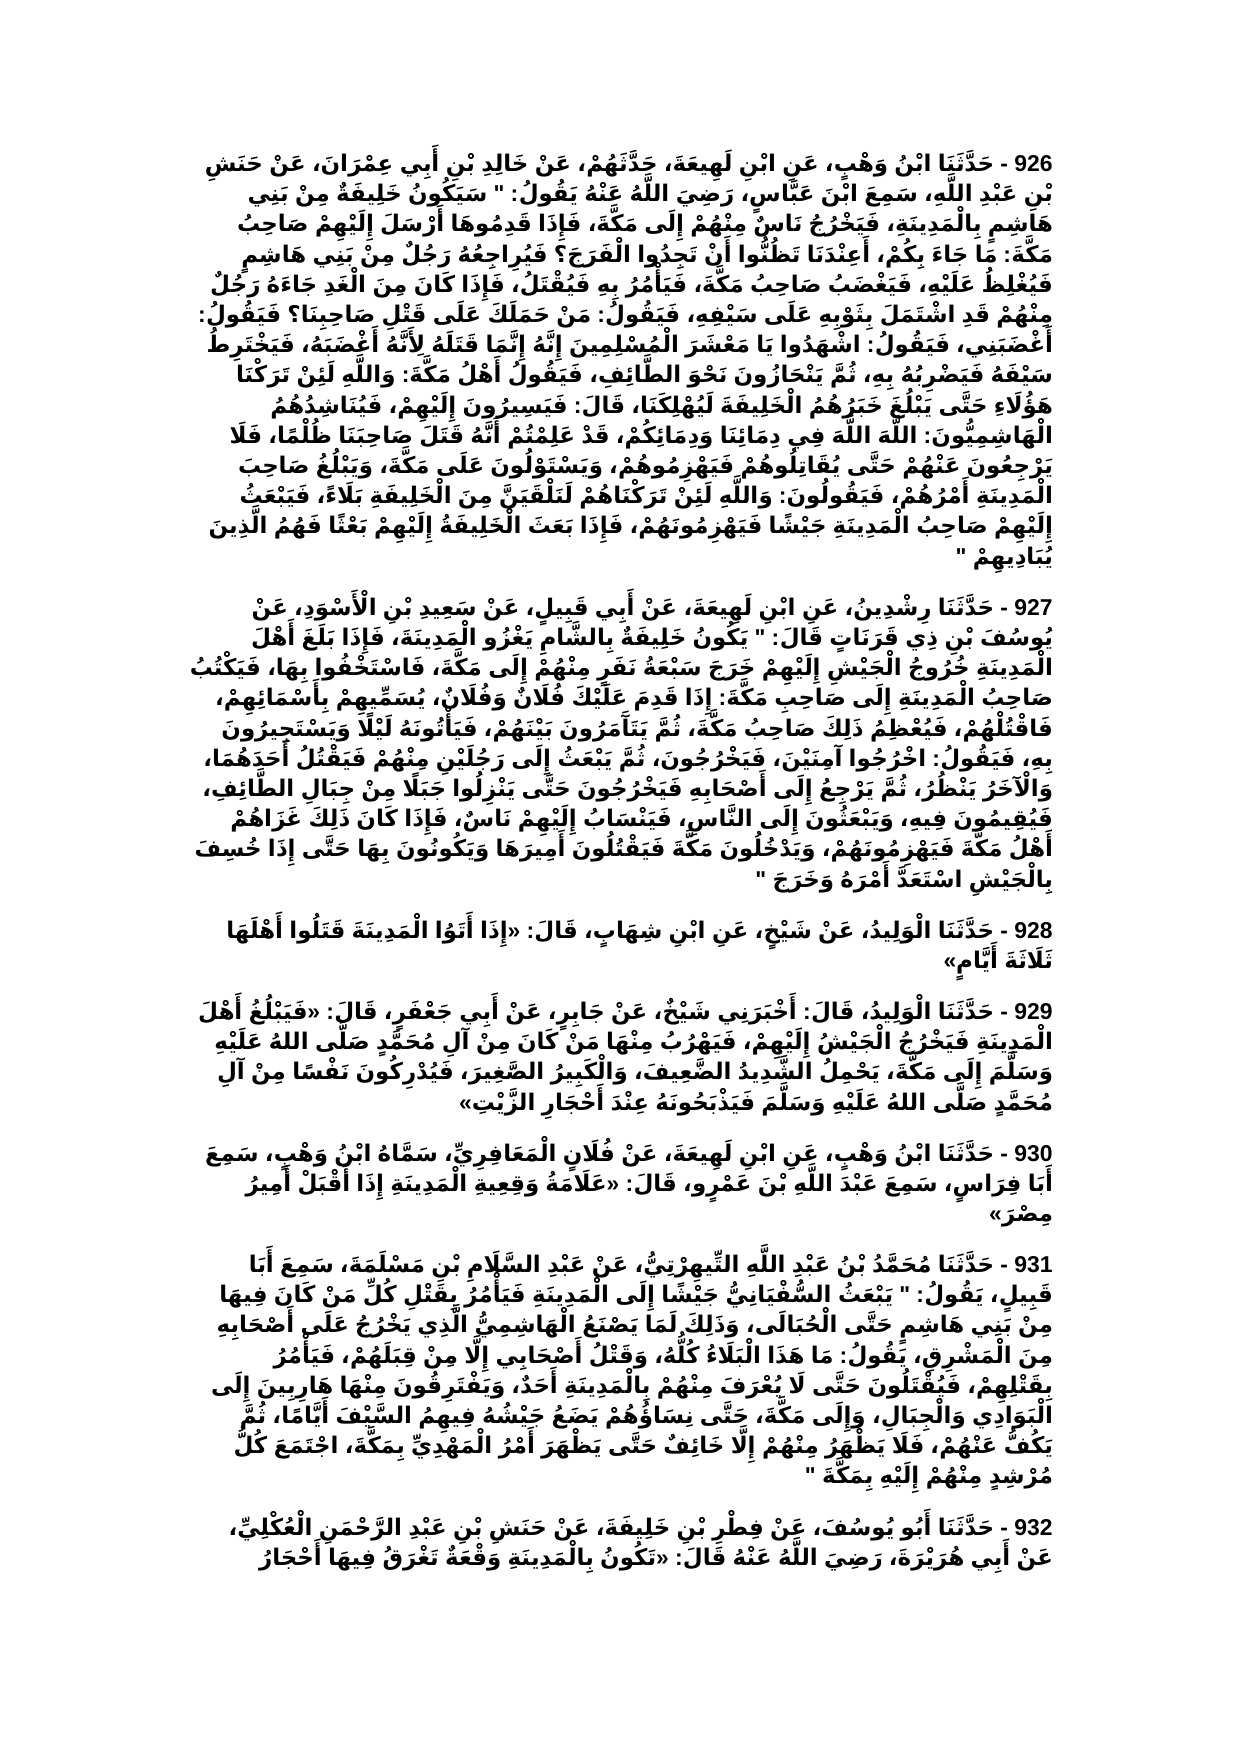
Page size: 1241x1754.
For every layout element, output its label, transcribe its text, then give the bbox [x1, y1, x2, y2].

text 930 - حَدَّثَنَا ابْنُ وَهْبٍ، عَنِ ابْنِ لَهِيعَةَ، عَنْ فُلَانٍ الْمَعَافِرِيِّ، سَمَّاهُ ابْنُ وَهْبٍ، سَمِعَ أَبَا فِرَاسٍ، سَمِعَ عَبْدَ اللَّهِ بْنَ عَمْرٍو، قَالَ: «عَلَامَةُ وَقِعِيةِ الْمَدِينَةِ إِذَا أَقْبَلْ أَمِيرُ مِصْرَ» [187, 1139, 1053, 1226]
text 931 - حَدَّثَنَا مُحَمَّدُ بْنُ عَبْدِ اللَّهِ التِّيهِرْتِيُّ، عَنْ عَبْدِ السَّلَامِ بْنِ مَسْلَمَةَ، سَمِعَ أَبَا قَبِيلٍ، يَقُولُ: " يَبْعَثُ السُّفْيَانِيُّ جَيْشًا إِلَى الْمَدِينَةِ فَيَأْمُرُ بِقَتْلِ كُلِّ مَنْ كَانَ فِيهَا مِنْ بَنِي هَاشِمٍ حَتَّى الْحُبَالَى، وَذَلِكَ لَمَا يَصْنَعُ الْهَاشِمِيُّ الَّذِي يَخْرُجُ عَلَى أَصْحَابِهِ مِنَ الْمَشْرِقِ، يَقُولُ: مَا هَذَا الْبَلَاءُ كُلُّهُ، وَقَتْلُ أَصْحَابِي إِلَّا مِنْ قِبَلَهُمْ، فَيَأْمُرُ بِقَتْلِهِمْ، فَيُقْتَلُونَ حَتَّى لَا يُعْرَفَ مِنْهُمْ بِالْمَدِينَةِ أَحَدٌ، وَيَفْتَرِقُونَ مِنْهَا هَارِبِينَ إِلَى الْبَوَادِي وَالْجِبَالِ، وَإِلَى مَكَّةَ، حَتَّى نِسَاؤُهُمْ يَضَعُ جَيْشُهُ فِيهِمُ السَّيْفَ أَيَّامًا، ثُمَّ يَكُفُّ عَنْهُمْ، فَلَا يَظْهَرُ مِنْهُمْ إِلَّا خَائِفٌ حَتَّى يَظْهَرَ أَمْرُ الْمَهْدِيِّ بِمَكَّةَ، اجْتَمَعَ كُلُّ مُرْشِدٍ مِنْهُمْ إِلَيْهِ بِمَكَّةَ " [187, 1251, 1053, 1489]
text 927 - حَدَّثَنَا رِشْدِينُ، عَنِ ابْنِ لَهِيعَةَ، عَنْ أَبِي قَبِيلٍ، عَنْ سَعِيدِ بْنِ الْأَسْوَدِ، عَنْ يُوسُفَ بْنِ ذِي قَرَنَاتٍ قَالَ: " يَكُونُ خَلِيفَةٌ بِالشَّامِ يَغْزُو الْمَدِينَةَ، فَإِذَا بَلَغَ أَهْلَ الْمَدِينَةِ خُرُوجُ الْجَيْشِ إِلَيْهِمْ خَرَجَ سَبْعَةُ نَفَرٍ مِنْهُمْ إِلَى مَكَّةَ، فَاسْتَخْفُوا بِهَا، فَيَكْتُبُ صَاحِبُ الْمَدِينَةِ إِلَى صَاحِبِ مَكَّةَ: إِذَا قَدِمَ عَلَيْكَ فُلَانٌ وَفُلَانٌ، يُسَمِّيهِمْ بِأَسْمَائِهِمْ، فَاقْتُلْهُمْ، فَيُعْظِمُ ذَلِكَ صَاحِبُ مَكَّةَ، ثُمَّ يَتَآَمَرُونَ بَيْنَهُمْ، فَيَأْتُونَهُ لَيْلًا وَيَسْتَجِيرُونَ بِهِ، فَيَقُولُ: اخْرُجُوا آمِنَيْنَ، فَيَخْرُجُونَ، ثُمَّ يَبْعَثُ إِلَى رَجُلَيْنِ مِنْهُمْ فَيَقْتُلُ أَحَدَهُمَا، وَالْآخَرُ يَنْظُرُ، ثُمَّ يَرْجِعُ إِلَى أَصْحَابِهِ فَيَخْرُجُونَ حَتَّى يَنْزِلُوا جَبَلًا مِنْ جِبَالِ الطَّائِفِ، فَيُقِيمُونَ فِيهِ، وَيَبْعَثُونَ إِلَى النَّاسِ، فَيَنْسَابُ إِلَيْهِمْ نَاسٌ، فَإِذَا كَانَ ذَلِكَ غَزَاهُمْ أَهْلُ مَكَّةَ فَيَهْزِمُونَهُمْ، وَيَدْخُلُونَ مَكَّةَ فَيَقْتُلُونَ أَمِيرَهَا وَيَكُونُونَ بِهَا حَتَّى إِذَا خُسِفَ بِالْجَيْشِ اسْتَعَدَّ أَمْرَهُ وَخَرَجَ " [187, 594, 1053, 892]
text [187, 1513, 1053, 1570]
text 928 - حَدَّثَنَا الْوَلِيدُ، عَنْ شَيْخٍ، عَنِ ابْنِ شِهَابٍ، قَالَ: «إِذَا أَتَوُا الْمَدِينَةَ قَتَلُوا أَهْلَهَا ثَلَاثَةَ أَيَّامٍ» [187, 917, 1053, 973]
text 929 - حَدَّثَنَا الْوَلِيدُ، قَالَ: أَخْبَرَنِي شَيْخٌ، عَنْ جَابِرٍ، عَنْ أَبِي جَعْفَرٍ، قَالَ: «فَيَبْلُغُ أَهْلَ الْمَدِينَةِ فَيَخْرُجُ الْجَيْشُ إِلَيْهِمْ، فَيَهْرُبُ مِنْهَا مَنْ كَانَ مِنْ آلِ مُحَمَّدٍ صَلَّى اللهُ عَلَيْهِ وَسَلَّمَ إِلَى مَكَّةَ، يَحْمِلُ الشَّدِيدُ الضَّعِيفَ، وَالْكَبِيرُ الصَّغِيرَ، فَيُدْرِكُونَ نَفْسًا مِنْ آلِ مُحَمَّدٍ صَلَّى اللهُ عَلَيْهِ وَسَلَّمَ فَيَذْبَحُونَهُ عِنْدَ أَحْجَارِ الزَّيْتِ» [187, 998, 1053, 1115]
text 926 - حَدَّثَنَا ابْنُ وَهْبٍ، عَنِ ابْنِ لَهِيعَةَ، حَدَّثَهُمْ، عَنْ خَالِدِ بْنِ أَبِي عِمْرَانَ، عَنْ حَنَشِ بْنِ عَبْدِ اللَّهِ، سَمِعَ ابْنَ عَبَّاسٍ، رَضِيَ اللَّهُ عَنْهُ يَقُولُ: " سَيَكُونُ خَلِيفَةٌ مِنْ بَنِي هَاشِمٍ بِالْمَدِينَةِ، فَيَخْرُجُ نَاسٌ مِنْهُمْ إِلَى مَكَّةَ، فَإِذَا قَدِمُوهَا أَرْسَلَ إِلَيْهِمْ صَاحِبُ مَكَّةَ: مَا جَاءَ بِكُمْ، أَعِنْدَنَا تَظُنُّوا أَنْ تَجِدُوا الْفَرَجَ؟ فَيُرِاجِعُهُ رَجُلٌ مِنْ بَنِي هَاشِمٍ فَيُغْلِظُ عَلَيْهِ، فَيَغْضَبُ صَاحِبُ مَكَّةَ، فَيَأْمُرُ بِهِ فَيُقْتَلُ، فَإِذَا كَانَ مِنَ الْغَدِ جَاءَهُ رَجُلٌ مِنْهُمْ قَدِ اشْتَمَلَ بِثَوْبِهِ عَلَى سَيْفِهِ، فَيَقُولُ: مَنْ حَمَلَكَ عَلَى قَتْلِ صَاحِبِنَا؟ فَيَقُولُ: أَغْضَبَنِي، فَيَقُولُ: اشْهَدُوا يَا مَعْشَرَ الْمُسْلِمِينَ إِنَّهُ إِنَّمَا قَتَلَهُ لِأَنَّهُ أَغْضَبَهُ، فَيَخْتَرِطُ سَيْفَهُ فَيَضْرِبُهُ بِهِ، ثُمَّ يَنْحَازُونَ نَحْوَ الطَّائِفِ، فَيَقُولُ أَهْلُ مَكَّةَ: وَاللَّهِ لَئِنْ تَرَكْنَا هَؤُلَاءِ حَتَّى يَبْلُغَ خَبَرُهُمُ الْخَلِيفَةَ لَيُهْلِكَنَا، قَالَ: فَيَسِيرُونَ إِلَيْهِمْ، فَيُنَاشِدُهُمُ الْهَاشِمِيُّونَ: اللَّهَ اللَّهَ فِي دِمَائِنَا وَدِمَائِكُمْ، قَدْ عَلِمْتُمْ أَنَّهُ قَتَلَ صَاحِبَنَا ظُلْمًا، فَلَا يَرْجِعُونَ عَنْهُمْ حَتَّى يُقَاتِلُوهُمْ فَيَهْزِمُوهُمْ، وَيَسْتَوْلُونَ عَلَى مَكَّةَ، وَيَبْلُغُ صَاحِبَ الْمَدِينَةِ أَمْرُهُمْ، فَيَقُولُونَ: وَاللَّهِ لَئِنْ تَرَكْنَاهُمْ لَنَلْقَيَنَّ مِنَ الْخَلِيفَةِ بَلَاءً، فَيَبْعَثُ إِلَيْهِمْ صَاحِبُ الْمَدِينَةِ جَيْشًا فَيَهْزِمُونَهُمْ، فَإِذَا بَعَثَ الْخَلِيفَةُ إِلَيْهِمْ بَعْثًا فَهُمُ الَّذِينَ يُبَادِيهِمْ " [187, 150, 1053, 569]
